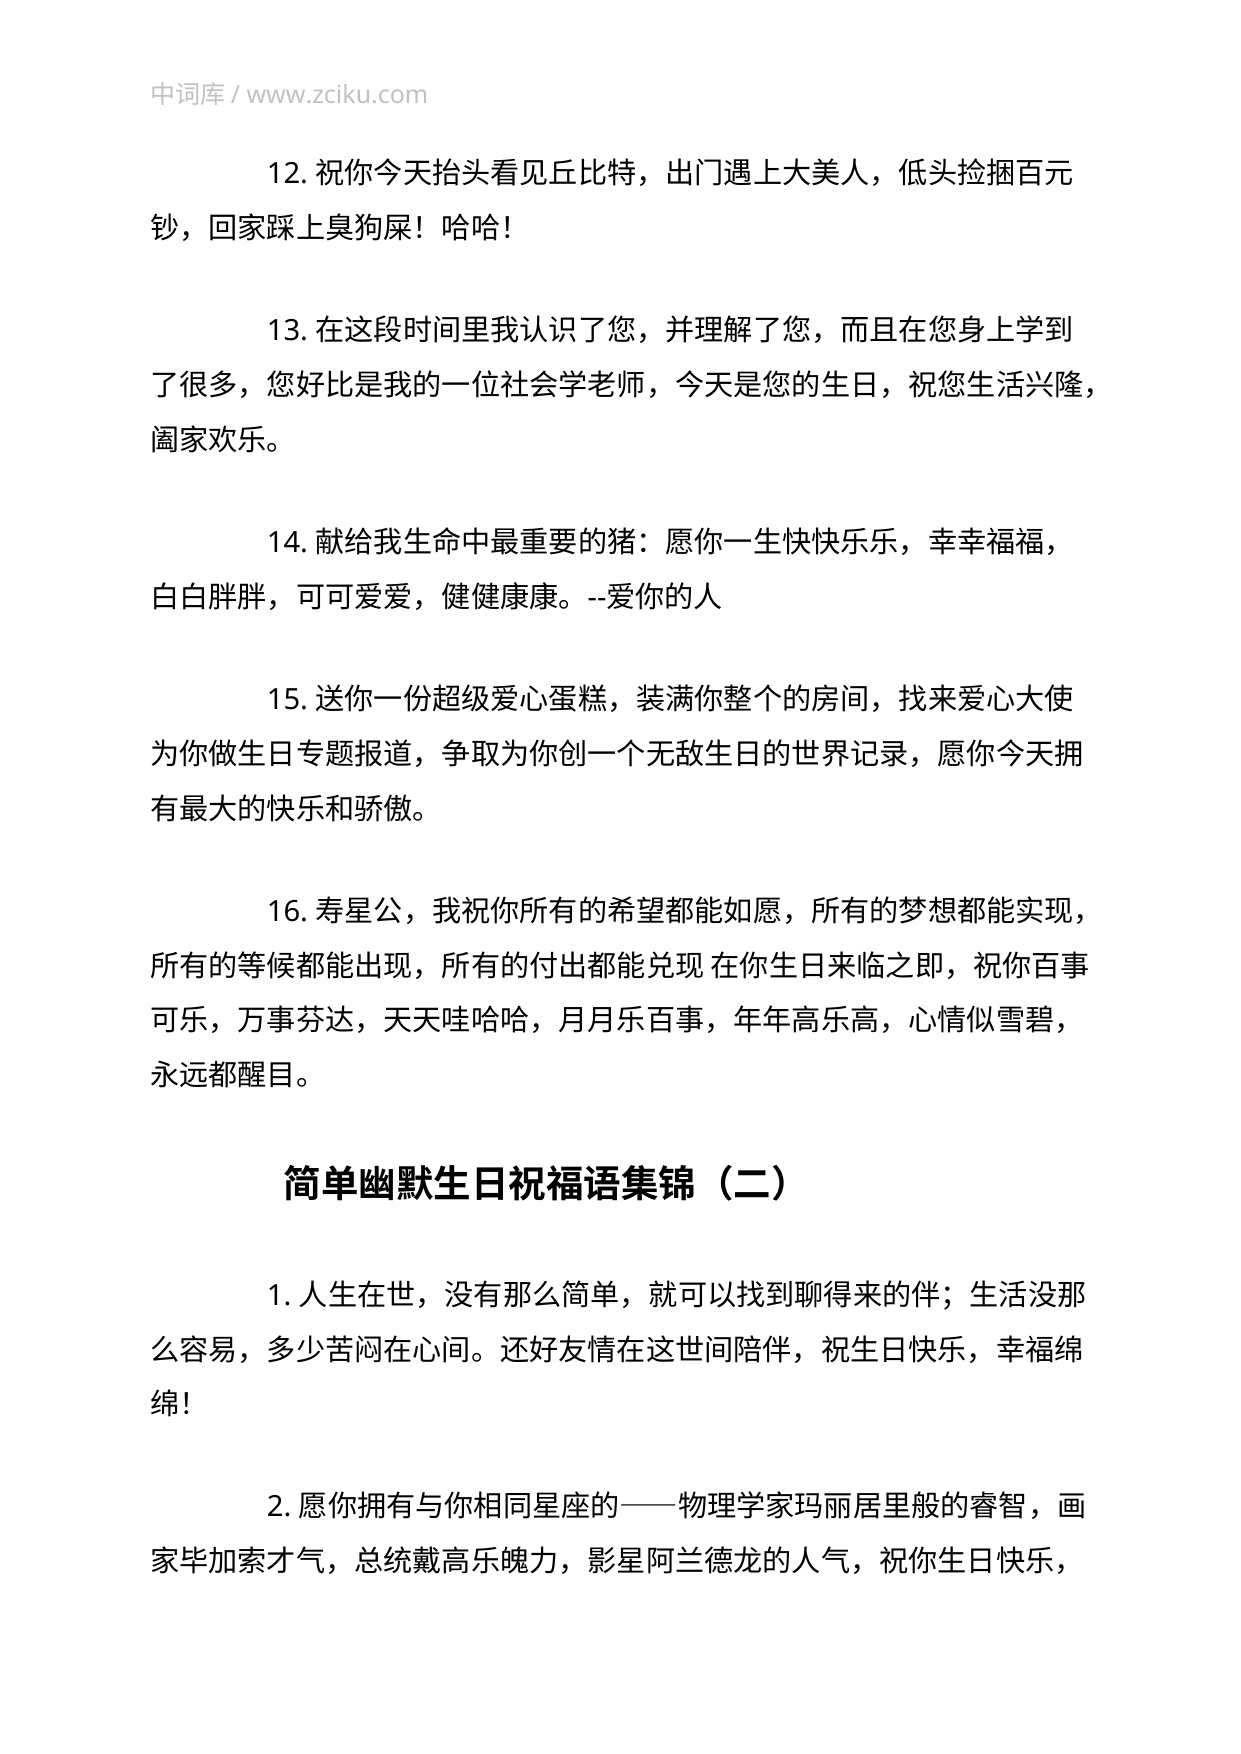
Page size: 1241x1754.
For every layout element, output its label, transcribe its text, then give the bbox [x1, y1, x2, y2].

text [150, 1483, 1090, 1580]
text 15. 送你一份超级爱心蛋糕，装满你整个的房间，找来爱心大使为你做生日专题报道，争取为你创一个无敌生日的世界记录，愿你今天拥有最大的快乐和骄傲。 [150, 675, 1090, 828]
text 14. 献给我生命中最重要的猪：愿你一生快快乐乐，幸幸福福，白白胖胖，可可爱爱，健健康康。--爱你的人 [150, 518, 1090, 616]
text 1. 人生在世，没有那么简单，就可以找到聊得来的伴；生活没那么容易，多少苦闷在心间。还好友情在这世间陪伴，祝生日快乐，幸福绵绵！ [150, 1271, 1090, 1423]
text 简单幽默生日祝福语集锦（二） [150, 1154, 1090, 1208]
text 16. 寿星公，我祝你所有的希望都能如愿，所有的梦想都能实现，所有的等候都能出现，所有的付出都能兑现 在你生日来临之即，祝你百事可乐，万事芬达，天天哇哈哈，月月乐百事，年年高乐高，心情似雪碧，永远都醒目。 [150, 887, 1090, 1094]
text 12. 祝你今天抬头看见丘比特，出门遇上大美人，低头捡捆百元钞，回家踩上臭狗屎！哈哈！ [150, 150, 1090, 247]
text 13. 在这段时间里我认识了您，并理解了您，而且在您身上学到了很多，您好比是我的一位社会学老师，今天是您的生日，祝您生活兴隆，阖家欢乐。 [150, 307, 1090, 459]
